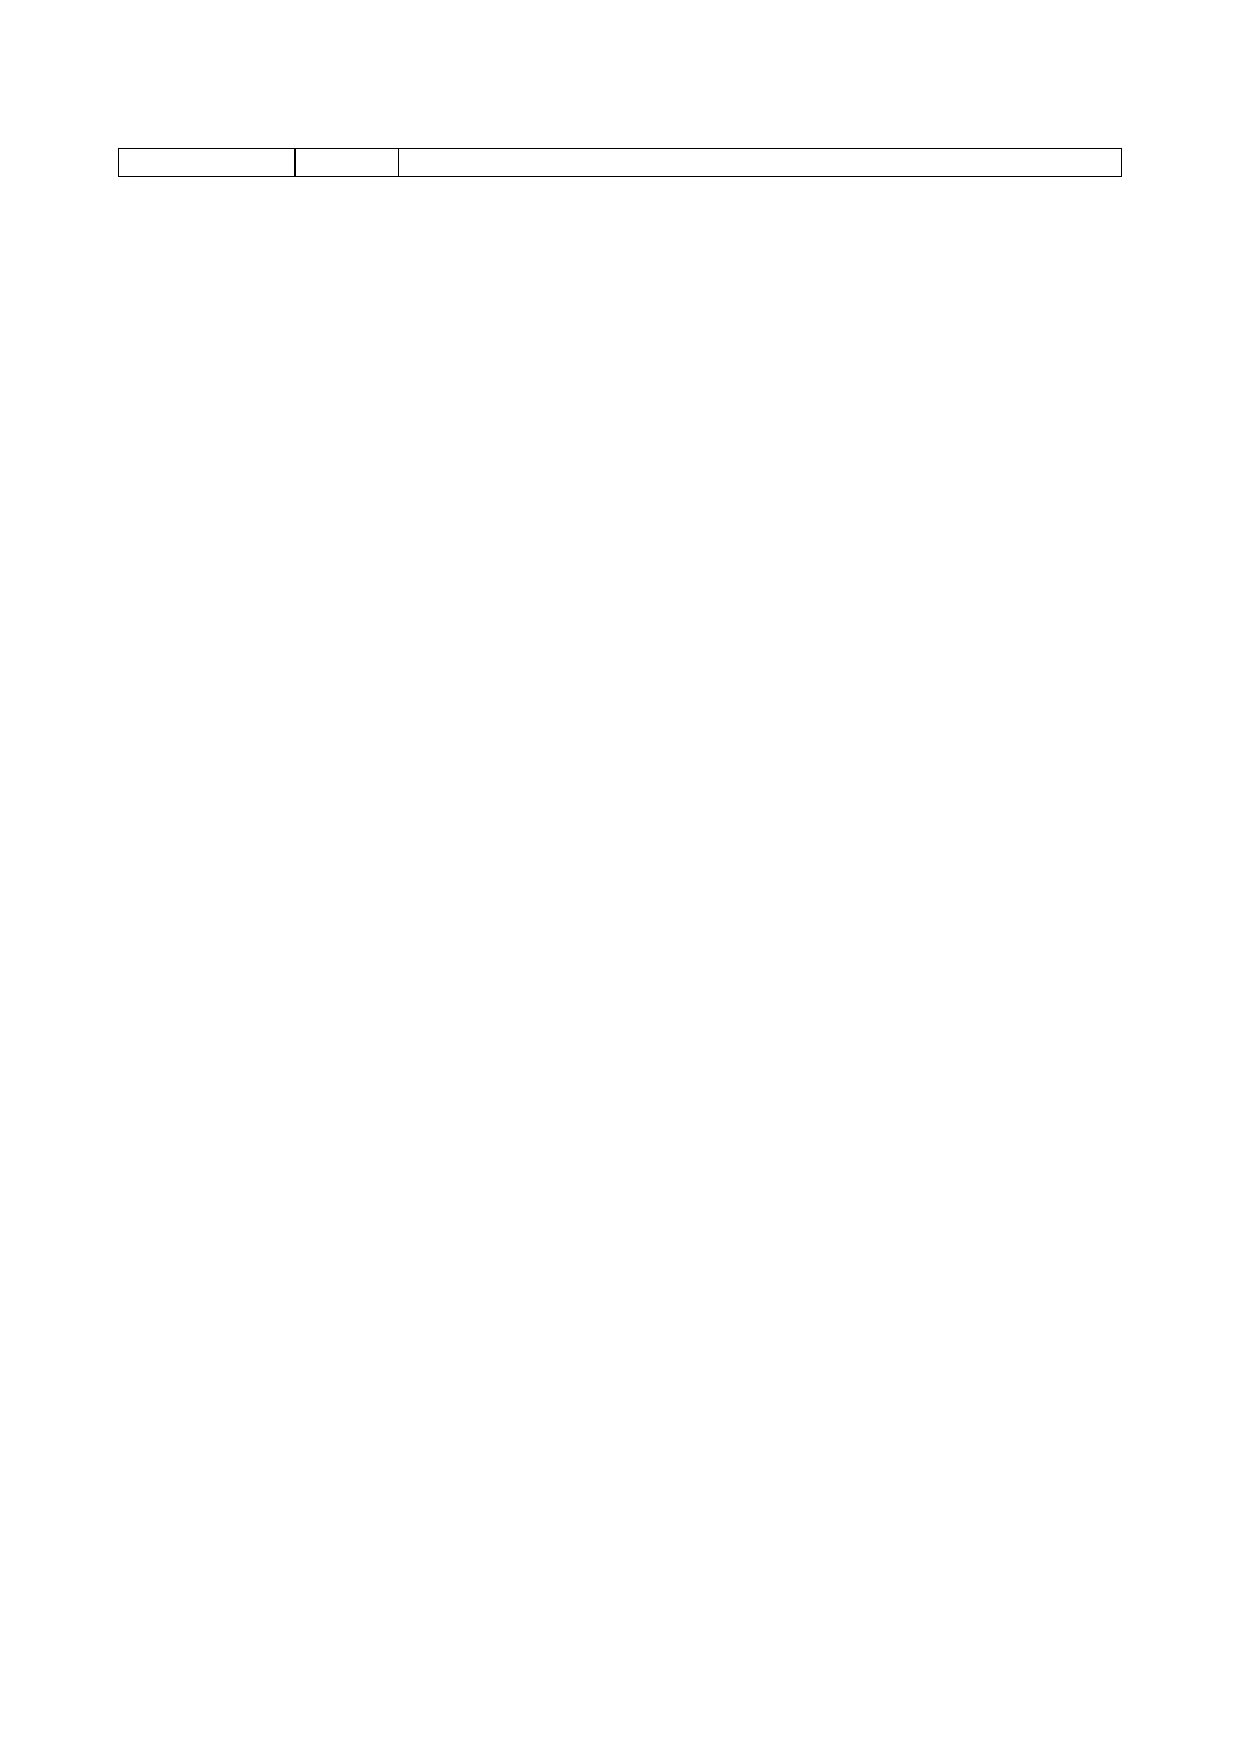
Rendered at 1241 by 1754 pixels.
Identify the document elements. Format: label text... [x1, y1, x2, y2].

table_cell ZTE [119, 149, 294, 176]
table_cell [399, 149, 1121, 176]
table_cell Yes [296, 149, 398, 176]
